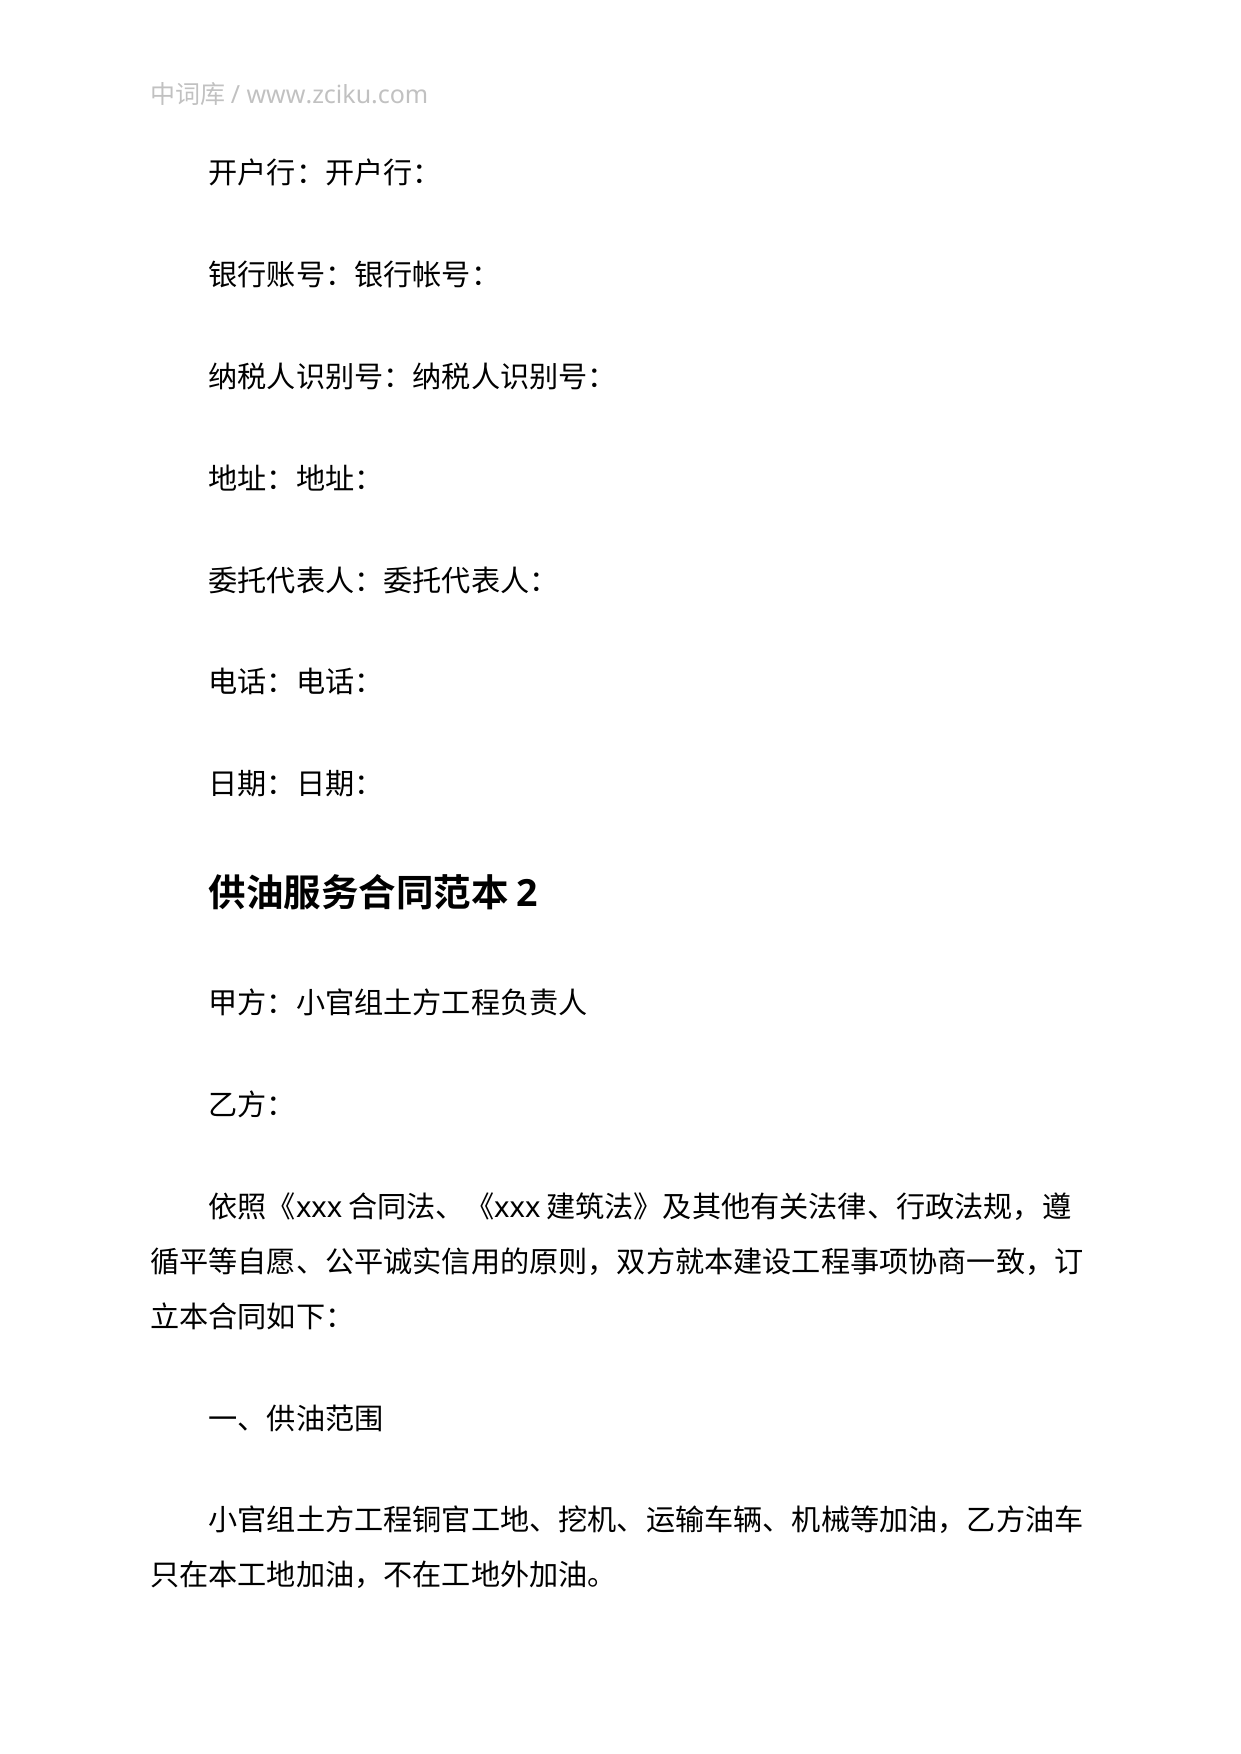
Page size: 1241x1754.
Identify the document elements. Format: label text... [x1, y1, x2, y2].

text 供油服务合同范本2 [150, 862, 1090, 917]
text 地址：地址： [150, 455, 1090, 498]
text 小官组土方工程铜官工地、挖机、运输车辆、机械等加油，乙方油车只在本工地加油，不在工地外加油。 [150, 1497, 1090, 1594]
text 一、供油范围 [150, 1395, 1090, 1437]
text 乙方： [150, 1082, 1090, 1124]
text 开户行：开户行： [150, 150, 1090, 192]
text 依照《xxx合同法、《xxx建筑法》及其他有关法律、行政法规，遵循平等自愿、公平诚实信用的原则，双方就本建设工程事项协商一致，订立本合同如下： [150, 1183, 1090, 1336]
text 纳税人识别号：纳税人识别号： [150, 353, 1090, 396]
text 电话：电话： [150, 659, 1090, 701]
text 日期：日期： [150, 761, 1090, 803]
text 甲方：小官组土方工程负责人 [150, 980, 1090, 1022]
text 委托代表人：委托代表人： [150, 557, 1090, 599]
text 银行账号：银行帐号： [150, 252, 1090, 294]
